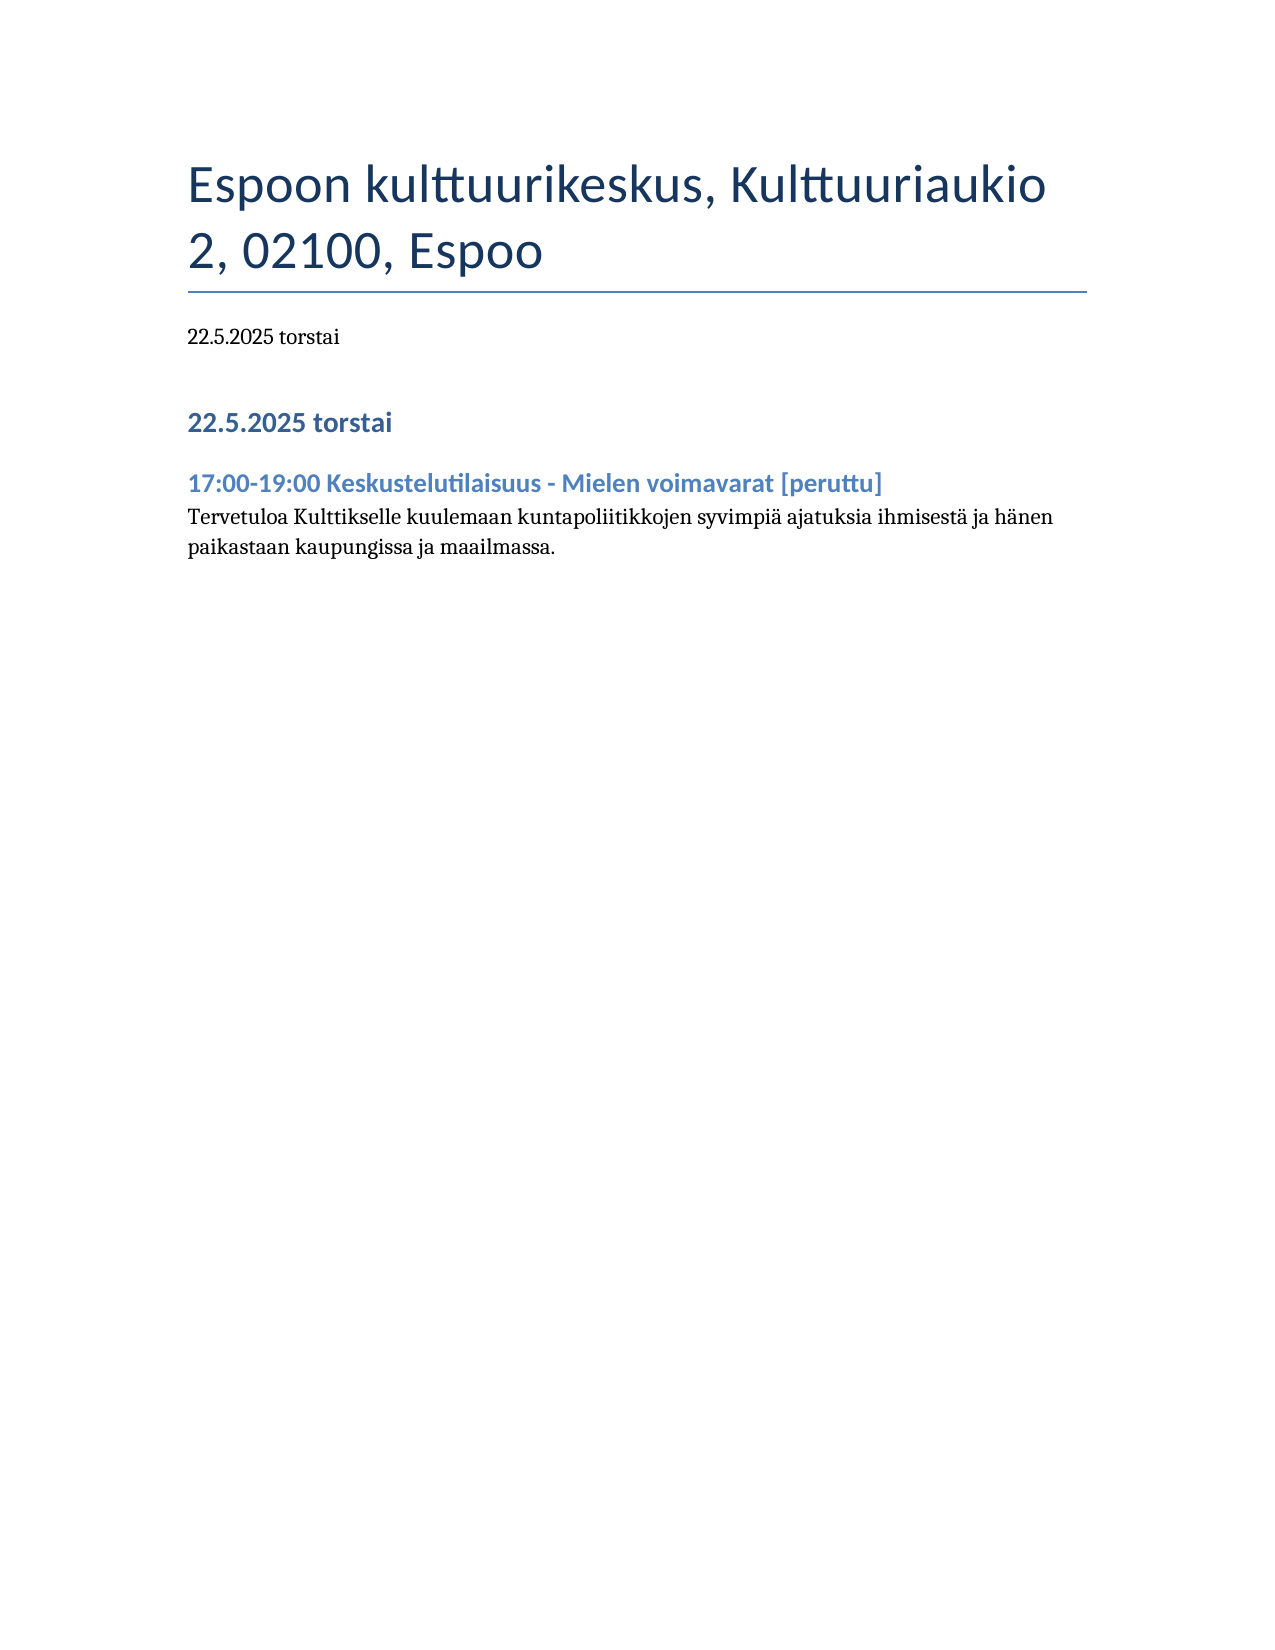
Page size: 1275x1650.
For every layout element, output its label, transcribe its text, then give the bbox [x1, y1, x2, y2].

title Espoon kulttuurikeskus, Kulttuuriaukio 2, 02100, Espoo [187, 150, 1087, 293]
text Tervetuloa Kulttikselle kuulemaan kuntapoliitikkojen syvimpiä ajatuksia ihmisestä ja hänen paikastaan kaupungissa ja maailmassa. [187, 504, 1087, 560]
subtitle 17:00-19:00 Keskustelutilaisuus - Mielen voimavarat [peruttu] [187, 466, 1087, 499]
subtitle 22.5.2025 torstai [187, 404, 1087, 440]
text 22.5.2025 torstai [187, 324, 1087, 350]
